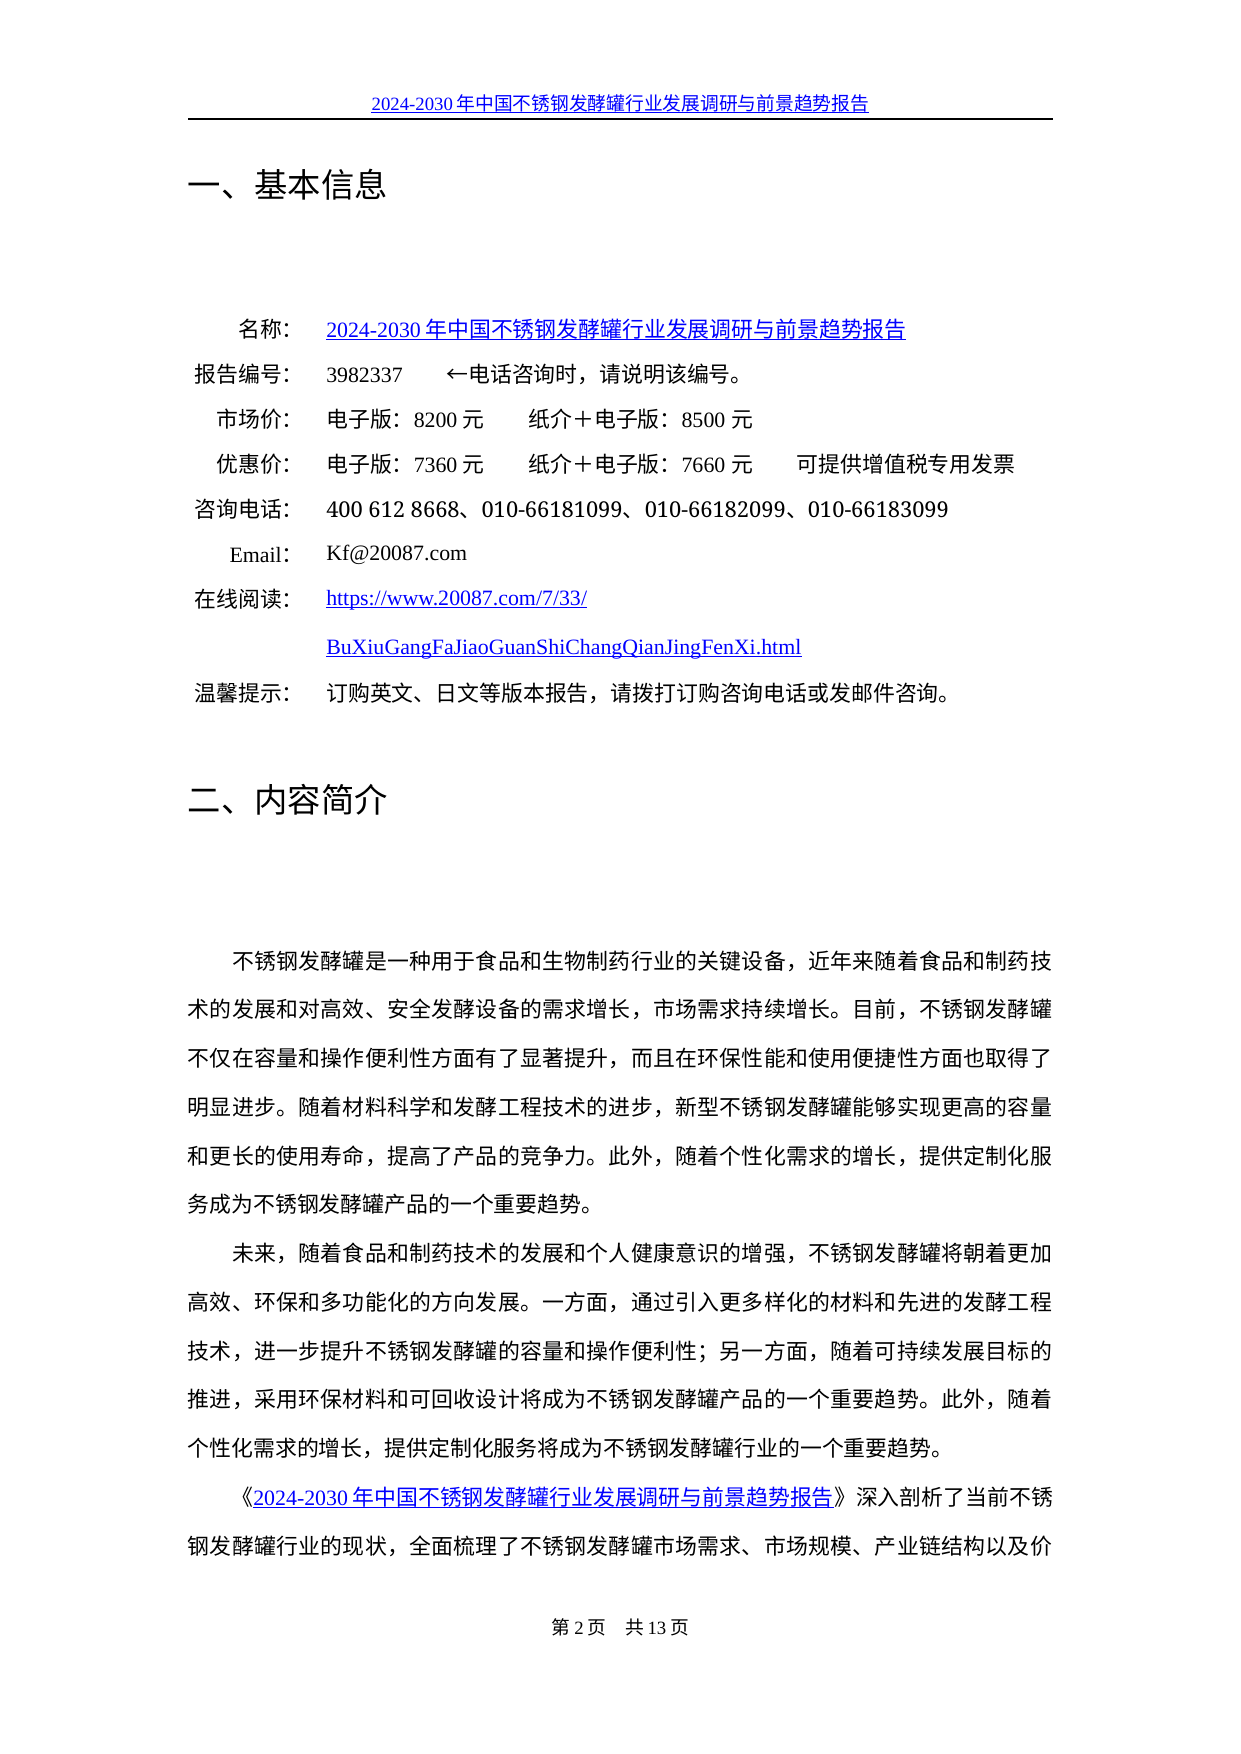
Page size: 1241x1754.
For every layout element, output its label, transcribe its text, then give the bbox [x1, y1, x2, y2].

table_cell 3982337 ←电话咨询时，请说明该编号。 [315, 357, 1073, 402]
table_cell 咨询电话： [167, 492, 315, 537]
table_header 名称： [167, 312, 315, 357]
table_cell [315, 582, 1073, 675]
table_cell 订购英文、日文等版本报告，请拨打订购咨询电话或发邮件咨询。 [315, 675, 1073, 720]
title 二、内容简介 [187, 766, 1053, 831]
table_cell 优惠价： [167, 447, 315, 492]
table_cell 电子版：7360 元 纸介＋电子版：7660 元 可提供增值税专用发票 [315, 447, 1073, 492]
table_cell 市场价： [167, 402, 315, 447]
title 一、基本信息 [187, 150, 1053, 215]
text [187, 943, 1053, 1561]
table_cell Email： [167, 537, 315, 582]
table_header 2024-2030年中国不锈钢发酵罐行业发展调研与前景趋势报告 [315, 312, 1073, 357]
table_cell 400 612 8668、010-66181099、010-66182099、010-66183099 [315, 492, 1073, 537]
table_cell Kf@20087.com [315, 537, 1073, 582]
table_cell 报告编号： [167, 357, 315, 402]
table_cell 电子版：8200 元 纸介＋电子版：8500 元 [315, 402, 1073, 447]
table_cell 温馨提示： [167, 675, 315, 720]
table_cell 在线阅读： [167, 582, 315, 675]
